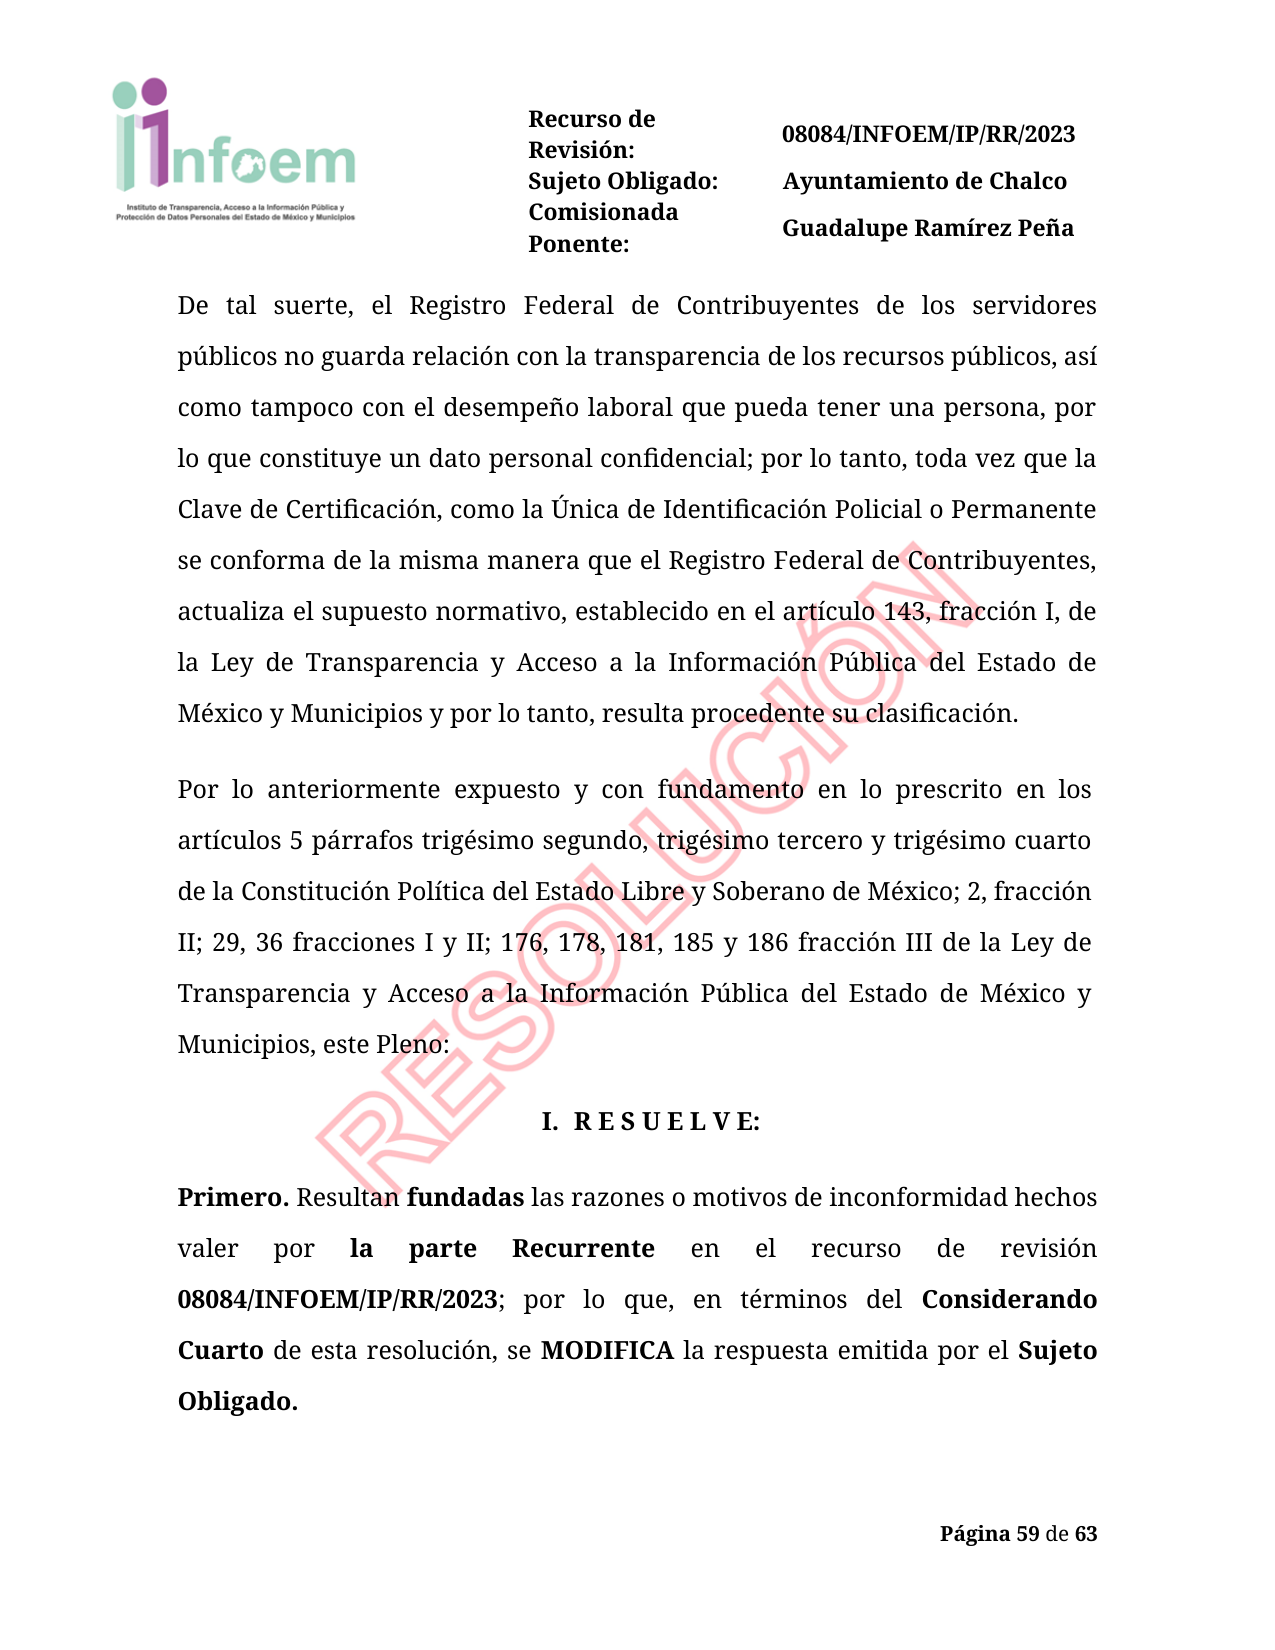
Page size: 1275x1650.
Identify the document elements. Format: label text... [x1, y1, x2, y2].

list R E S U E L V E: [222, 1103, 1098, 1137]
text Primero. Resultan fundadas las razones o motivos de inconformidad hechos valer por la parte Recurrente en el recurso de revisión 08084/INFOEM/IP/RR/2023; por lo que, en términos del Considerando Cuarto de esta resolución, se MODIFICA la respuesta emitida por el Sujeto Obligado. [177, 1179, 1098, 1417]
text Por lo anteriormente expuesto y con fundamento en lo prescrito en los artículos 5 párrafos trigésimo segundo, trigésimo tercero y trigésimo cuarto de la Constitución Política del Estado Libre y Soberano de México; 2, fracción II; 29, 36 fracciones I y II; 176, 178, 181, 185 y 186 fracción III de la Ley de Transparencia y Acceso a la Información Pública del Estado de México y Municipios, este Pleno: [177, 772, 1093, 1061]
picture [0, 17, 1274, 1650]
text De tal suerte, el Registro Federal de Contribuyentes de los servidores públicos no guarda relación con la transparencia de los recursos públicos, así como tampoco con el desempeño laboral que pueda tener una persona, por lo que constituye un dato personal confidencial; por lo tanto, toda vez que la Clave de Certificación, como la Única de Identificación Policial o Permanente se conforma de la misma manera que el Registro Federal de Contribuyentes, actualiza el supuesto normativo, establecido en el artículo 143, fracción I, de la Ley de Transparencia y Acceso a la Información Pública del Estado de México y Municipios y por lo tanto, resulta procedente su clasificación. [177, 288, 1098, 730]
